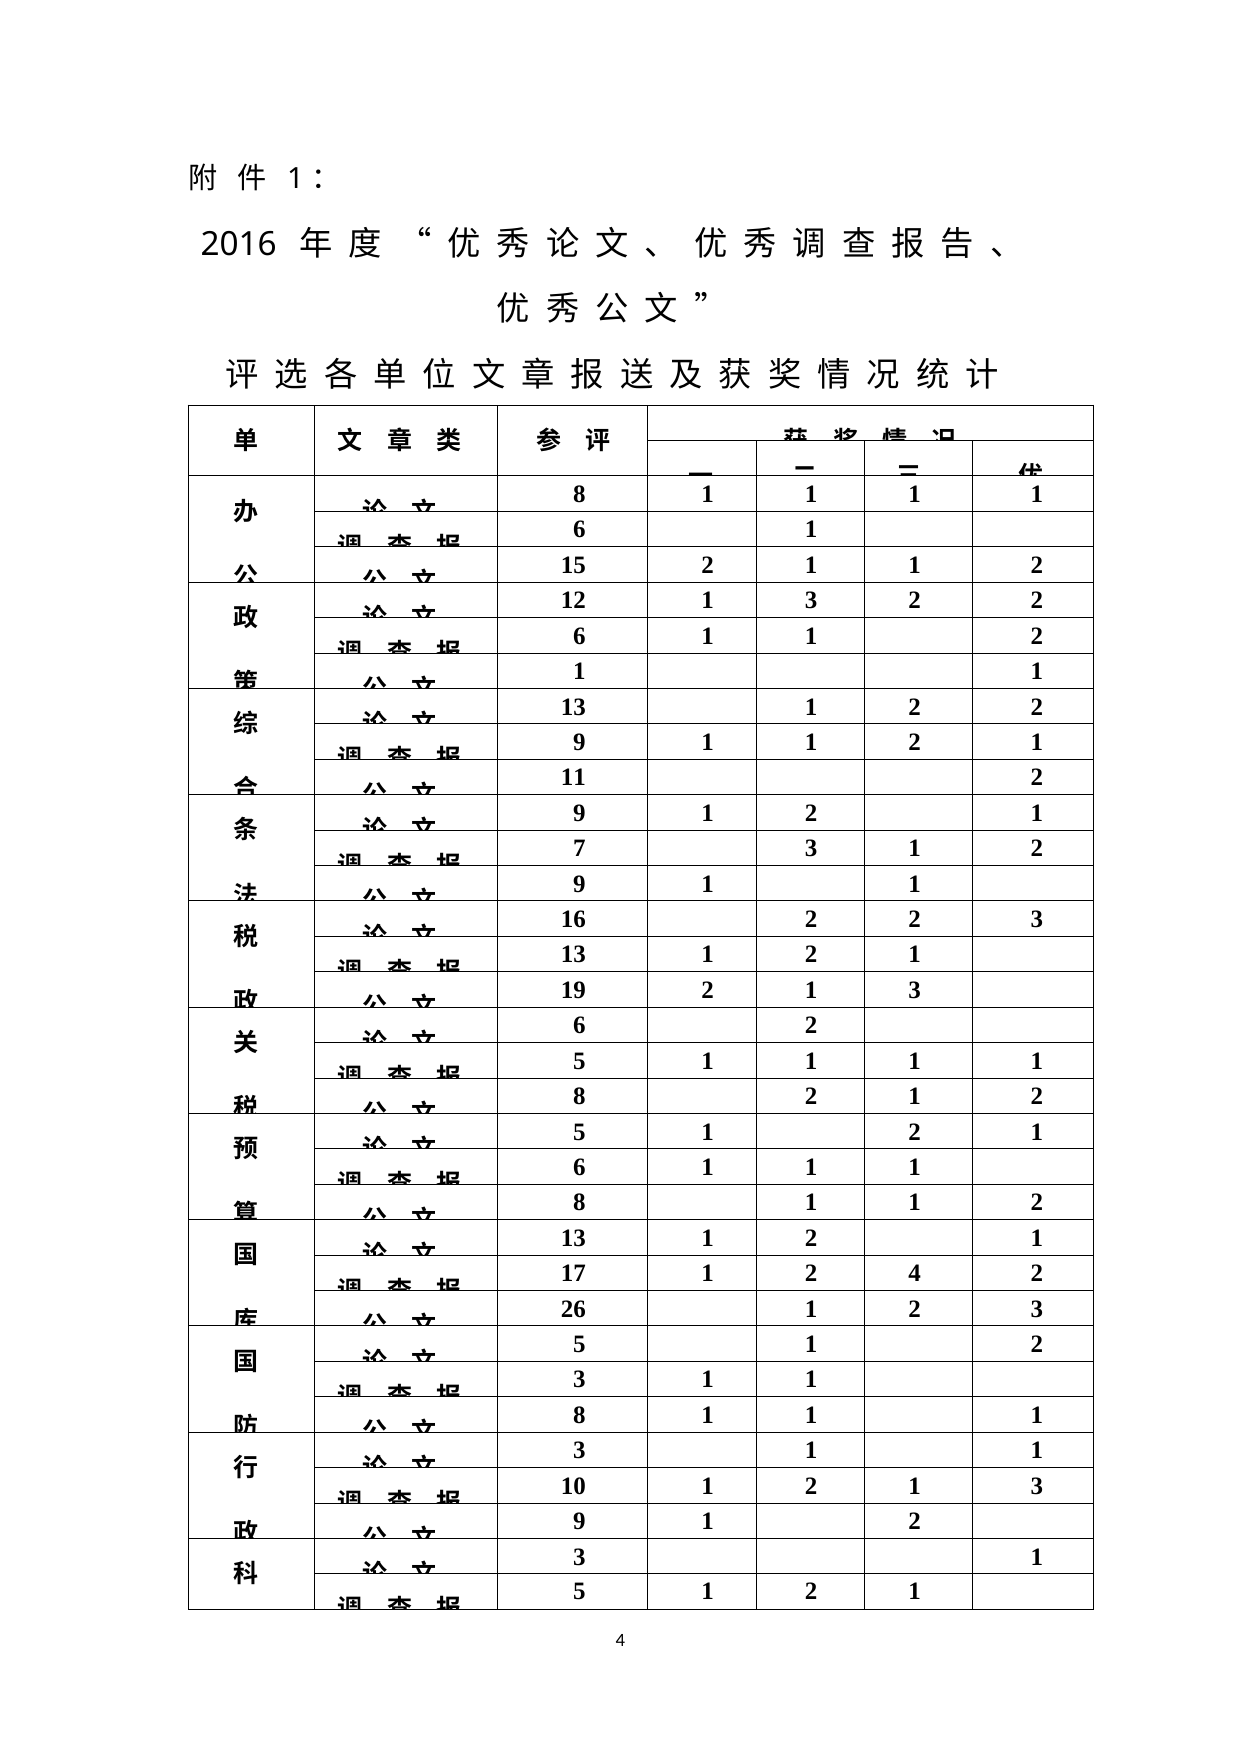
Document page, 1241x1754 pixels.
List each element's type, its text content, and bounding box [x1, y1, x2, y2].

table_cell 1 [865, 1185, 972, 1219]
table_cell 论文 [315, 1114, 497, 1148]
table_cell 论文 [315, 689, 497, 723]
table_cell 2 [973, 1256, 1093, 1290]
table_cell 2 [757, 795, 864, 829]
table_cell 1 [973, 476, 1093, 511]
table_cell 2 [865, 1114, 972, 1148]
table_cell 6 [498, 512, 647, 546]
table_cell 2 [973, 547, 1093, 582]
table_cell [865, 654, 972, 688]
table_cell [973, 1504, 1093, 1538]
table_cell 2 [757, 901, 864, 936]
table_cell 综合司 [189, 689, 314, 794]
table_cell 公文 [315, 1504, 497, 1538]
table_cell 三等奖 [865, 441, 972, 475]
table_cell [757, 760, 864, 794]
table_cell 8 [498, 476, 647, 511]
table_cell [648, 689, 756, 723]
table_cell 行政 政法司 [189, 1433, 314, 1538]
table_cell 税政司 [189, 901, 314, 1007]
table_cell 3 [865, 972, 972, 1007]
table_cell 1 [865, 1468, 972, 1502]
table_cell [973, 512, 1093, 546]
table_cell 2 [757, 1008, 864, 1042]
table_cell 论文 [315, 1433, 497, 1467]
table_cell [648, 1433, 756, 1467]
table_cell [757, 1539, 864, 1573]
table_cell 7 [498, 831, 647, 865]
table_cell 1 [757, 1433, 864, 1467]
table_cell 1 [757, 1149, 864, 1184]
table_cell 1 [648, 866, 756, 900]
table_cell 3 [757, 831, 864, 865]
table_cell [865, 1539, 972, 1573]
table_cell [648, 654, 756, 688]
table_cell 6 [498, 1008, 647, 1042]
table_cell 论文 [315, 1008, 497, 1042]
table_cell 1 [757, 724, 864, 759]
table_cell 2 [865, 724, 972, 759]
table_cell 1 [865, 1149, 972, 1184]
table_cell 1 [648, 724, 756, 759]
table_cell [865, 1008, 972, 1042]
table_cell 3 [973, 901, 1093, 936]
table_cell 1 [648, 1468, 756, 1502]
table_cell 16 [498, 901, 647, 936]
table_cell 一等奖 [648, 441, 756, 475]
table_cell 1 [648, 937, 756, 971]
table_cell 1 [648, 1504, 756, 1538]
table_cell 1 [757, 512, 864, 546]
table_cell 1 [757, 1043, 864, 1077]
table_header 参评篇数 [498, 406, 647, 475]
table_cell 公文 [315, 760, 497, 794]
table_cell 3 [757, 583, 864, 617]
table_cell 调查报告 [315, 1362, 497, 1396]
table_cell 二等奖 [757, 441, 864, 475]
table_cell 1 [973, 654, 1093, 688]
table_cell 2 [757, 1079, 864, 1113]
table_cell 科教司 [189, 1539, 314, 1609]
table_cell 2 [973, 1079, 1093, 1113]
table_cell 政策 研究室 [189, 583, 314, 688]
table_cell 公文 [315, 1397, 497, 1432]
table_cell 调查报告 [315, 512, 497, 546]
table_cell [648, 1539, 756, 1573]
table_cell 1 [973, 1043, 1093, 1077]
table_cell 论文 [315, 1326, 497, 1361]
table_cell 调查报告 [315, 724, 497, 759]
table_cell 5 [498, 1574, 647, 1609]
table_cell 2 [973, 760, 1093, 794]
table_cell [973, 972, 1093, 1007]
table_cell 国防司 [189, 1326, 314, 1432]
table_cell 9 [498, 866, 647, 900]
table_cell [757, 654, 864, 688]
table_cell 1 [648, 1256, 756, 1290]
table_cell 1 [757, 1185, 864, 1219]
table_cell 2 [973, 1185, 1093, 1219]
table_cell 公文 [315, 1291, 497, 1325]
table_cell 论文 [315, 795, 497, 829]
table_cell 国库司 [189, 1220, 314, 1325]
table_cell 6 [498, 618, 647, 652]
table_cell 1 [865, 1043, 972, 1077]
table_cell 3 [973, 1291, 1093, 1325]
table_cell 1 [648, 583, 756, 617]
table_cell [648, 1291, 756, 1325]
table_cell 调查报告 [315, 1043, 497, 1077]
table_cell 2 [973, 689, 1093, 723]
table_cell 论文 [315, 1539, 497, 1573]
table_cell 1 [757, 618, 864, 652]
table_cell [865, 1433, 972, 1467]
table_cell 1 [757, 1397, 864, 1432]
table_cell [973, 1149, 1093, 1184]
table_cell 1 [757, 689, 864, 723]
table_cell 1 [757, 476, 864, 511]
table_cell 1 [973, 1397, 1093, 1432]
table_cell 5 [498, 1114, 647, 1148]
table_cell 2 [757, 1468, 864, 1502]
table_cell 1 [648, 1397, 756, 1432]
table_cell [757, 1504, 864, 1538]
table_cell [648, 1079, 756, 1113]
table_cell 1 [973, 1539, 1093, 1573]
table_cell 1 [498, 654, 647, 688]
table_cell [973, 937, 1093, 971]
table_header 单 位 [189, 406, 314, 475]
table_cell [973, 866, 1093, 900]
table_cell 3 [498, 1362, 647, 1396]
table_cell 8 [498, 1079, 647, 1113]
table_cell 关税司 [189, 1008, 314, 1113]
table_cell 9 [498, 724, 647, 759]
table_cell 1 [648, 1574, 756, 1609]
table_cell 10 [498, 1468, 647, 1502]
table_cell 调查报告 [315, 1256, 497, 1290]
table_cell 6 [498, 1149, 647, 1184]
table_cell 1 [865, 937, 972, 971]
table_cell 1 [865, 1574, 972, 1609]
table_cell [648, 1326, 756, 1361]
text 评选各单位文章报送及获奖情况统计 [188, 339, 1052, 404]
table_cell [865, 1362, 972, 1396]
table_cell 3 [498, 1433, 647, 1467]
table_cell 1 [757, 1291, 864, 1325]
table_cell 2 [865, 583, 972, 617]
table_cell 1 [648, 476, 756, 511]
table_cell 2 [973, 1326, 1093, 1361]
table_cell 论文 [315, 1220, 497, 1254]
table_cell [648, 901, 756, 936]
table_header 文章类别 [315, 406, 497, 475]
table_cell 1 [757, 1362, 864, 1396]
table_cell 26 [498, 1291, 647, 1325]
table_cell [865, 1220, 972, 1254]
table_cell 公文 [315, 547, 497, 582]
table_cell 15 [498, 547, 647, 582]
table_cell 2 [648, 547, 756, 582]
table_cell [648, 1008, 756, 1042]
table_cell 13 [498, 937, 647, 971]
table_cell 调查报告 [315, 1574, 497, 1609]
table_cell [865, 1326, 972, 1361]
table_cell [973, 1362, 1093, 1396]
text 附件1： [188, 143, 1052, 208]
table_cell 1 [865, 866, 972, 900]
table_cell 论文 [315, 901, 497, 936]
table_cell 12 [498, 583, 647, 617]
table_cell 公文 [315, 1079, 497, 1113]
table_cell 1 [973, 1114, 1093, 1148]
table_cell [865, 795, 972, 829]
table_cell 2 [648, 972, 756, 1007]
table_cell 办公厅 [189, 476, 314, 582]
table_cell [648, 512, 756, 546]
table_cell 2 [865, 1291, 972, 1325]
table_cell 1 [648, 1149, 756, 1184]
table_cell [648, 831, 756, 865]
table_cell 5 [498, 1326, 647, 1361]
table_cell 1 [648, 1220, 756, 1254]
table_cell 2 [757, 1256, 864, 1290]
table_cell 调查报告 [315, 831, 497, 865]
table_cell 3 [973, 1468, 1093, 1502]
table_cell 1 [865, 831, 972, 865]
table_cell 1 [648, 1114, 756, 1148]
table_cell 1 [973, 1220, 1093, 1254]
table_cell [648, 760, 756, 794]
table_cell 公文 [315, 1185, 497, 1219]
table_cell 8 [498, 1397, 647, 1432]
table_cell 调查报告 [315, 1149, 497, 1184]
table_cell [757, 866, 864, 900]
table_cell 2 [973, 583, 1093, 617]
table_cell 2 [865, 1504, 972, 1538]
table_cell 1 [865, 476, 972, 511]
table_cell 2 [865, 901, 972, 936]
table_cell 2 [757, 1574, 864, 1609]
table_cell 9 [498, 1504, 647, 1538]
table_cell 5 [498, 1043, 647, 1077]
table_cell 4 [865, 1256, 972, 1290]
text 2016年度“优秀论文、优秀调查报告、优秀公文” [188, 208, 1052, 339]
table_cell 调查报告 [315, 1468, 497, 1502]
table_cell 13 [498, 1220, 647, 1254]
table_cell 17 [498, 1256, 647, 1290]
table_cell [865, 760, 972, 794]
table_cell 11 [498, 760, 647, 794]
table_cell [865, 618, 972, 652]
table_cell 13 [498, 689, 647, 723]
table_cell 优秀奖 [973, 441, 1093, 475]
table_cell 9 [498, 795, 647, 829]
table_cell [865, 512, 972, 546]
table_cell 公文 [315, 866, 497, 900]
table_cell 2 [973, 831, 1093, 865]
table_cell 1 [973, 724, 1093, 759]
table_cell 2 [865, 689, 972, 723]
table_cell 2 [973, 618, 1093, 652]
table_cell [973, 1008, 1093, 1042]
table_cell 1 [865, 1079, 972, 1113]
table_cell 调查报告 [315, 618, 497, 652]
table_cell 1 [648, 795, 756, 829]
table_cell 1 [757, 547, 864, 582]
table_cell 8 [498, 1185, 647, 1219]
table_cell 1 [973, 1433, 1093, 1467]
table_cell 预算司 [189, 1114, 314, 1219]
table_cell 公文 [315, 654, 497, 688]
table_cell 论文 [315, 583, 497, 617]
table_cell 公文 [315, 972, 497, 1007]
table_cell 19 [498, 972, 647, 1007]
table_cell [865, 1397, 972, 1432]
table_cell 1 [648, 1043, 756, 1077]
table_cell 1 [648, 1362, 756, 1396]
table_cell [973, 1574, 1093, 1609]
table_cell 2 [757, 1220, 864, 1254]
table_cell 1 [757, 972, 864, 1007]
table_cell 论文 [315, 476, 497, 511]
table_cell 2 [757, 937, 864, 971]
table_cell [757, 1114, 864, 1148]
table_cell 1 [865, 547, 972, 582]
table_cell 条法司 [189, 795, 314, 900]
table_cell 1 [648, 618, 756, 652]
table_cell 调查报告 [315, 937, 497, 971]
table_header 获奖情况 [648, 406, 1093, 440]
table_cell [648, 1185, 756, 1219]
table_cell 1 [973, 795, 1093, 829]
table_cell 1 [757, 1326, 864, 1361]
table_cell 3 [498, 1539, 647, 1573]
